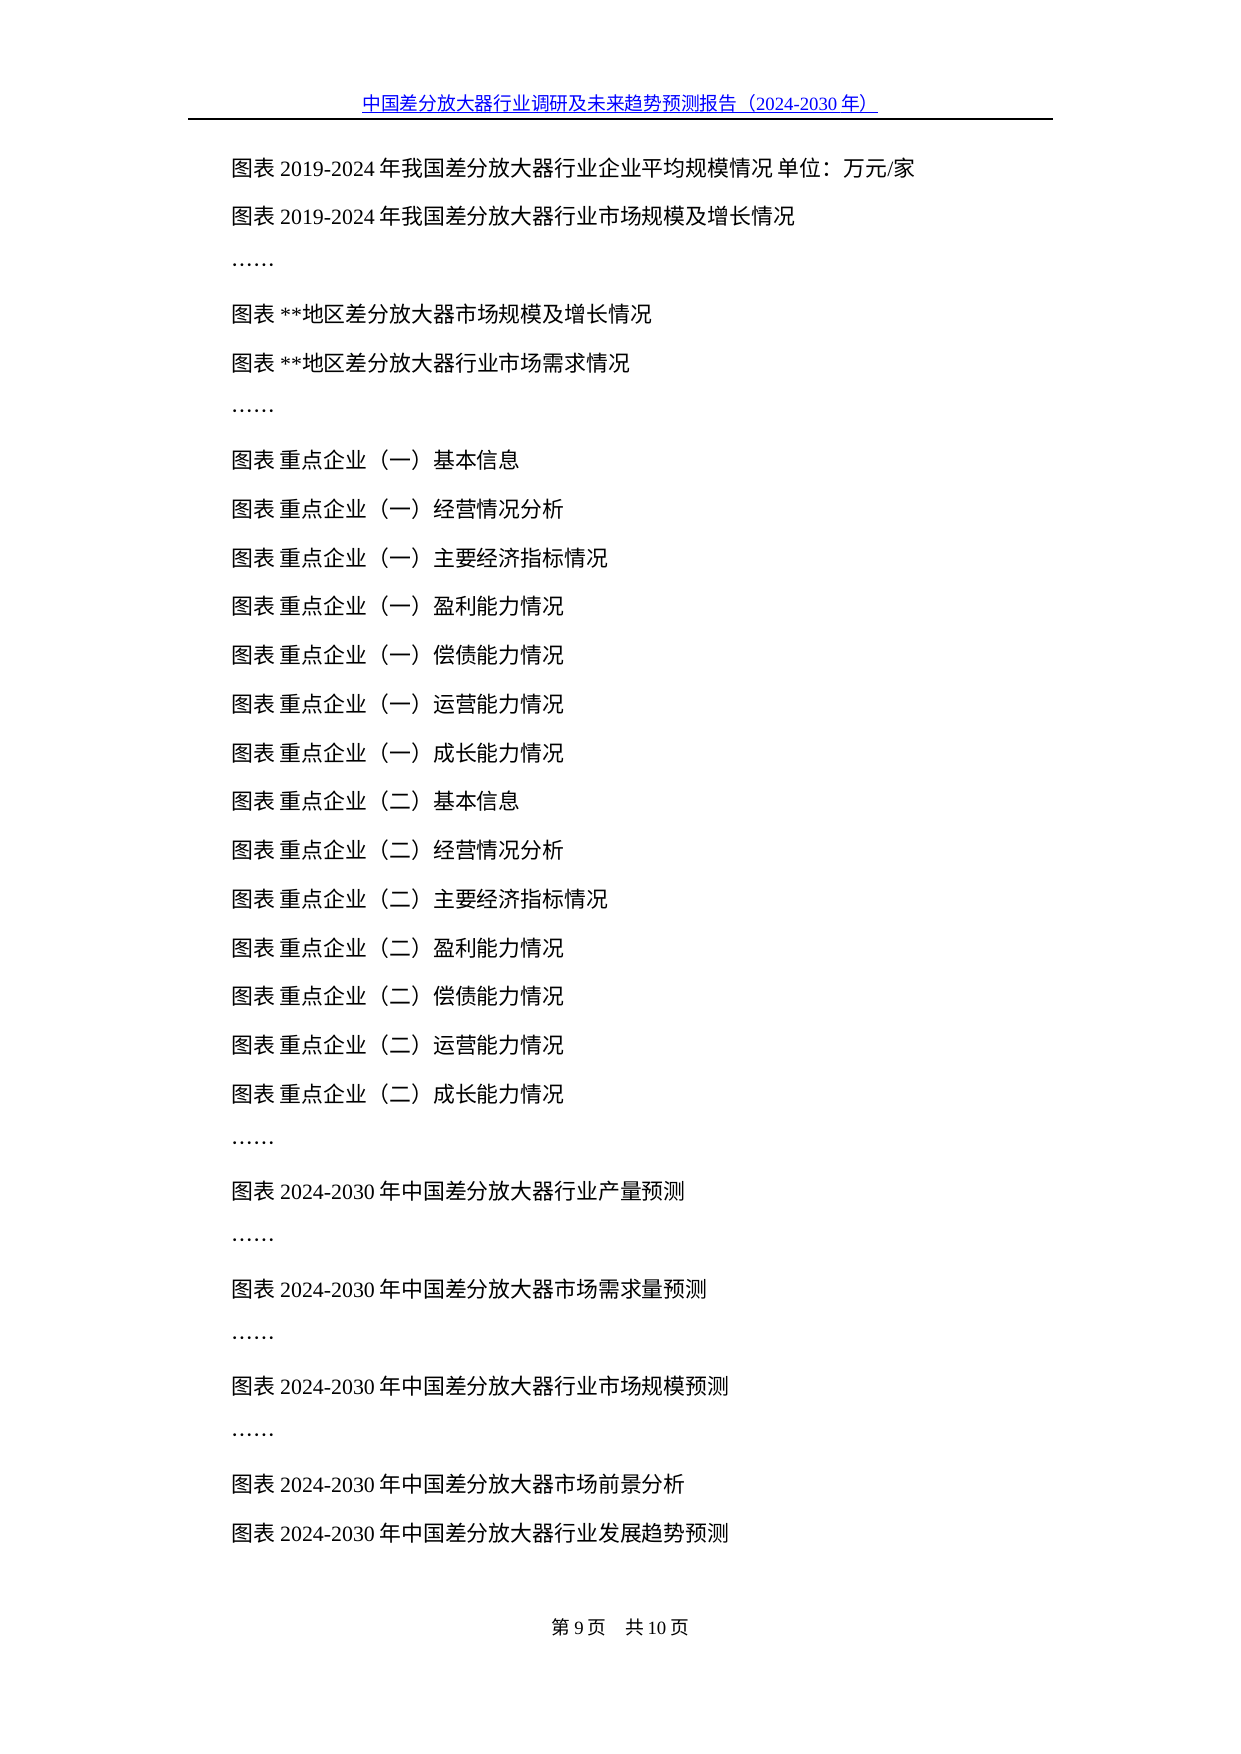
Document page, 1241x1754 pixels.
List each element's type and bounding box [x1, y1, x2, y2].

text [187, 150, 1053, 1548]
